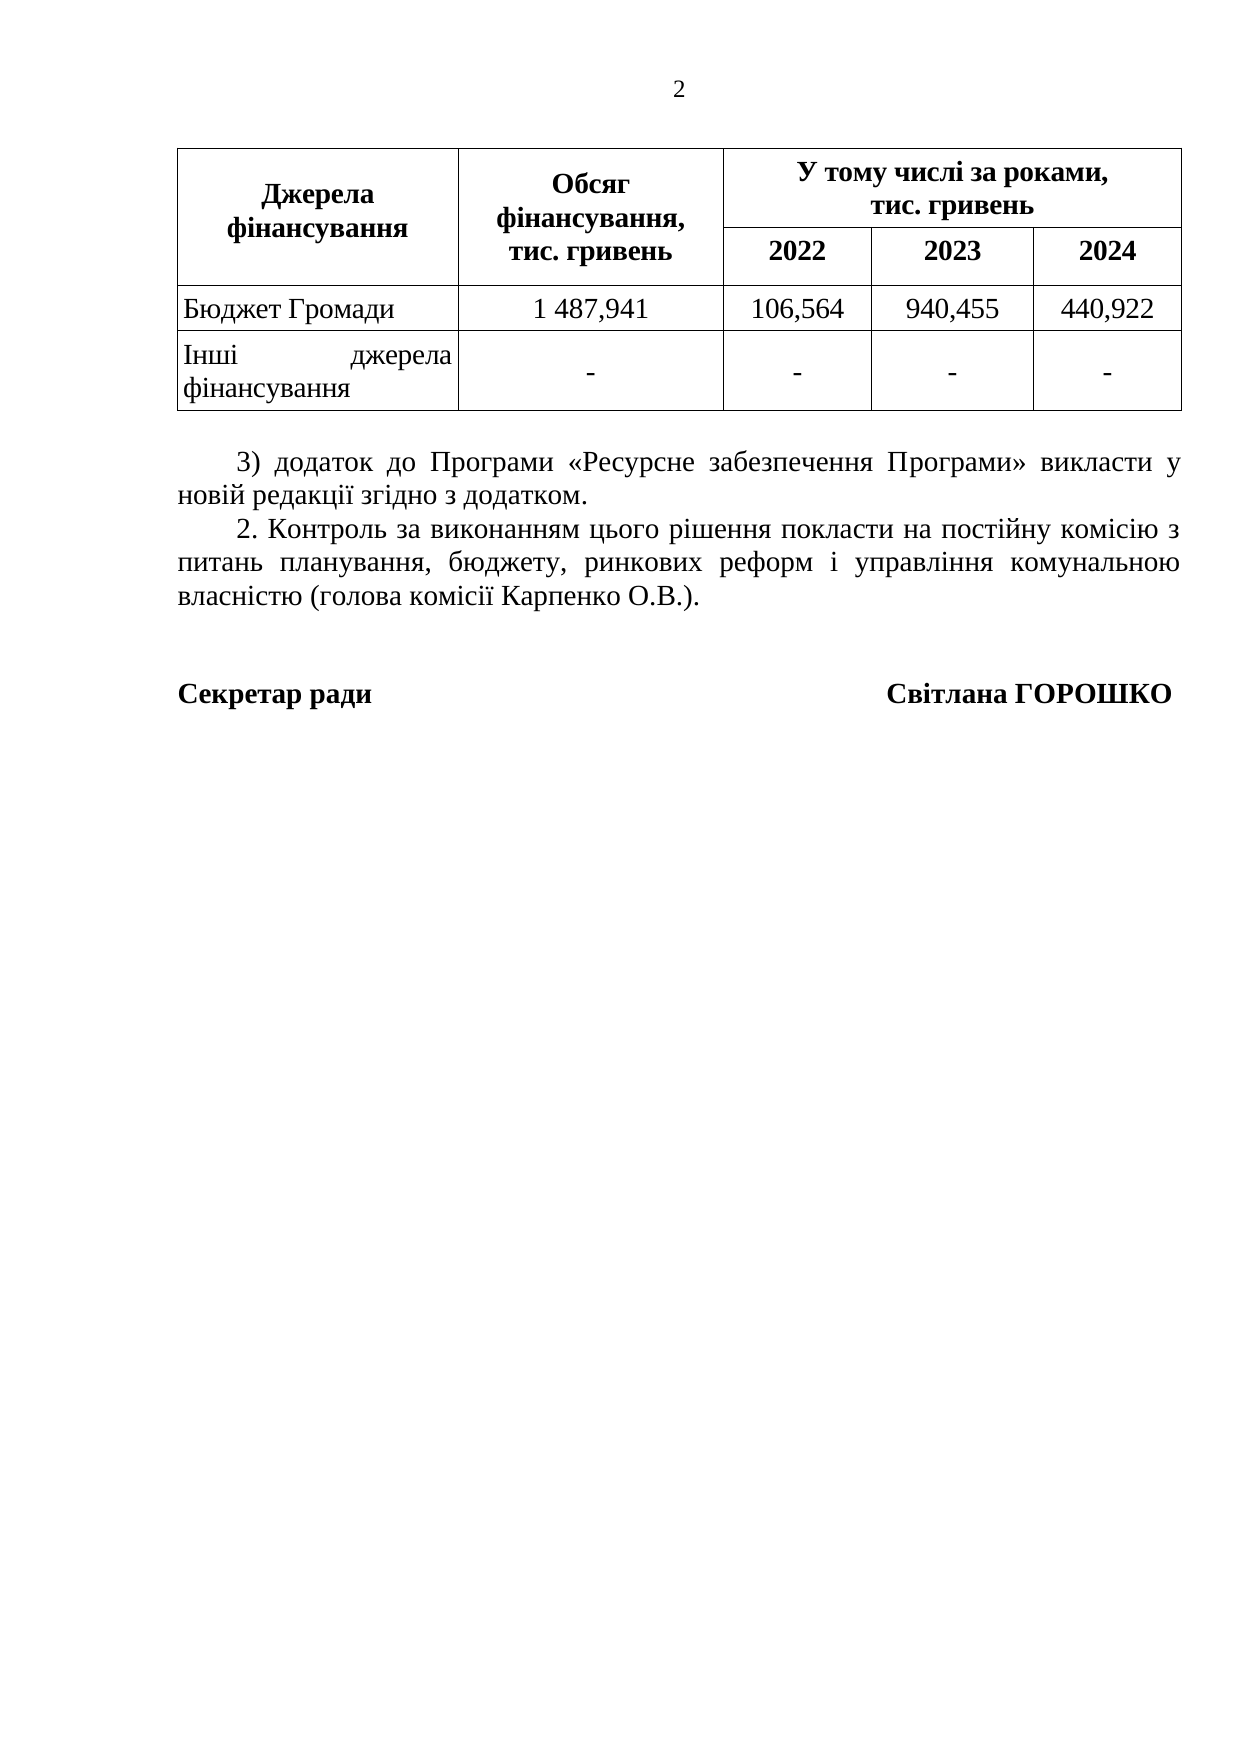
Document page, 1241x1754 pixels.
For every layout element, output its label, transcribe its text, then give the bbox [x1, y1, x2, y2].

table_cell 2023 [872, 228, 1033, 285]
table_header У тому числі за роками, тис. гривень [724, 149, 1181, 227]
table_cell - [1034, 331, 1181, 410]
table_cell 106,564 [724, 286, 871, 330]
table_cell 940,455 [872, 286, 1033, 330]
text Секретар ради Світлана ГОРОШКО [177, 677, 1181, 710]
table_cell 1 487,941 [459, 286, 723, 330]
table_cell Інші джерела фінансування [178, 331, 458, 410]
table_cell 2024 [1034, 228, 1181, 285]
text 3) додаток до Програми «Ресурсне забезпечення Програми» викласти у новій редакції згідно з додатком. [177, 444, 1181, 511]
table_cell - [872, 331, 1033, 410]
table_cell 440,922 [1034, 286, 1181, 330]
table_cell 2022 [724, 228, 871, 285]
table_cell Бюджет Громади [178, 286, 458, 330]
table_header Обсяг фінансування, тис. гривень [459, 149, 723, 285]
table_cell - [459, 331, 723, 410]
table_cell - [724, 331, 871, 410]
text 2. Контроль за виконанням цього рішення покласти на постійну комісію з питань планування, бюджету, ринкових реформ і управління комунальною власністю (голова комісії Карпенко О.В.). [177, 511, 1181, 612]
table_header Джерела фінансування [178, 149, 458, 285]
